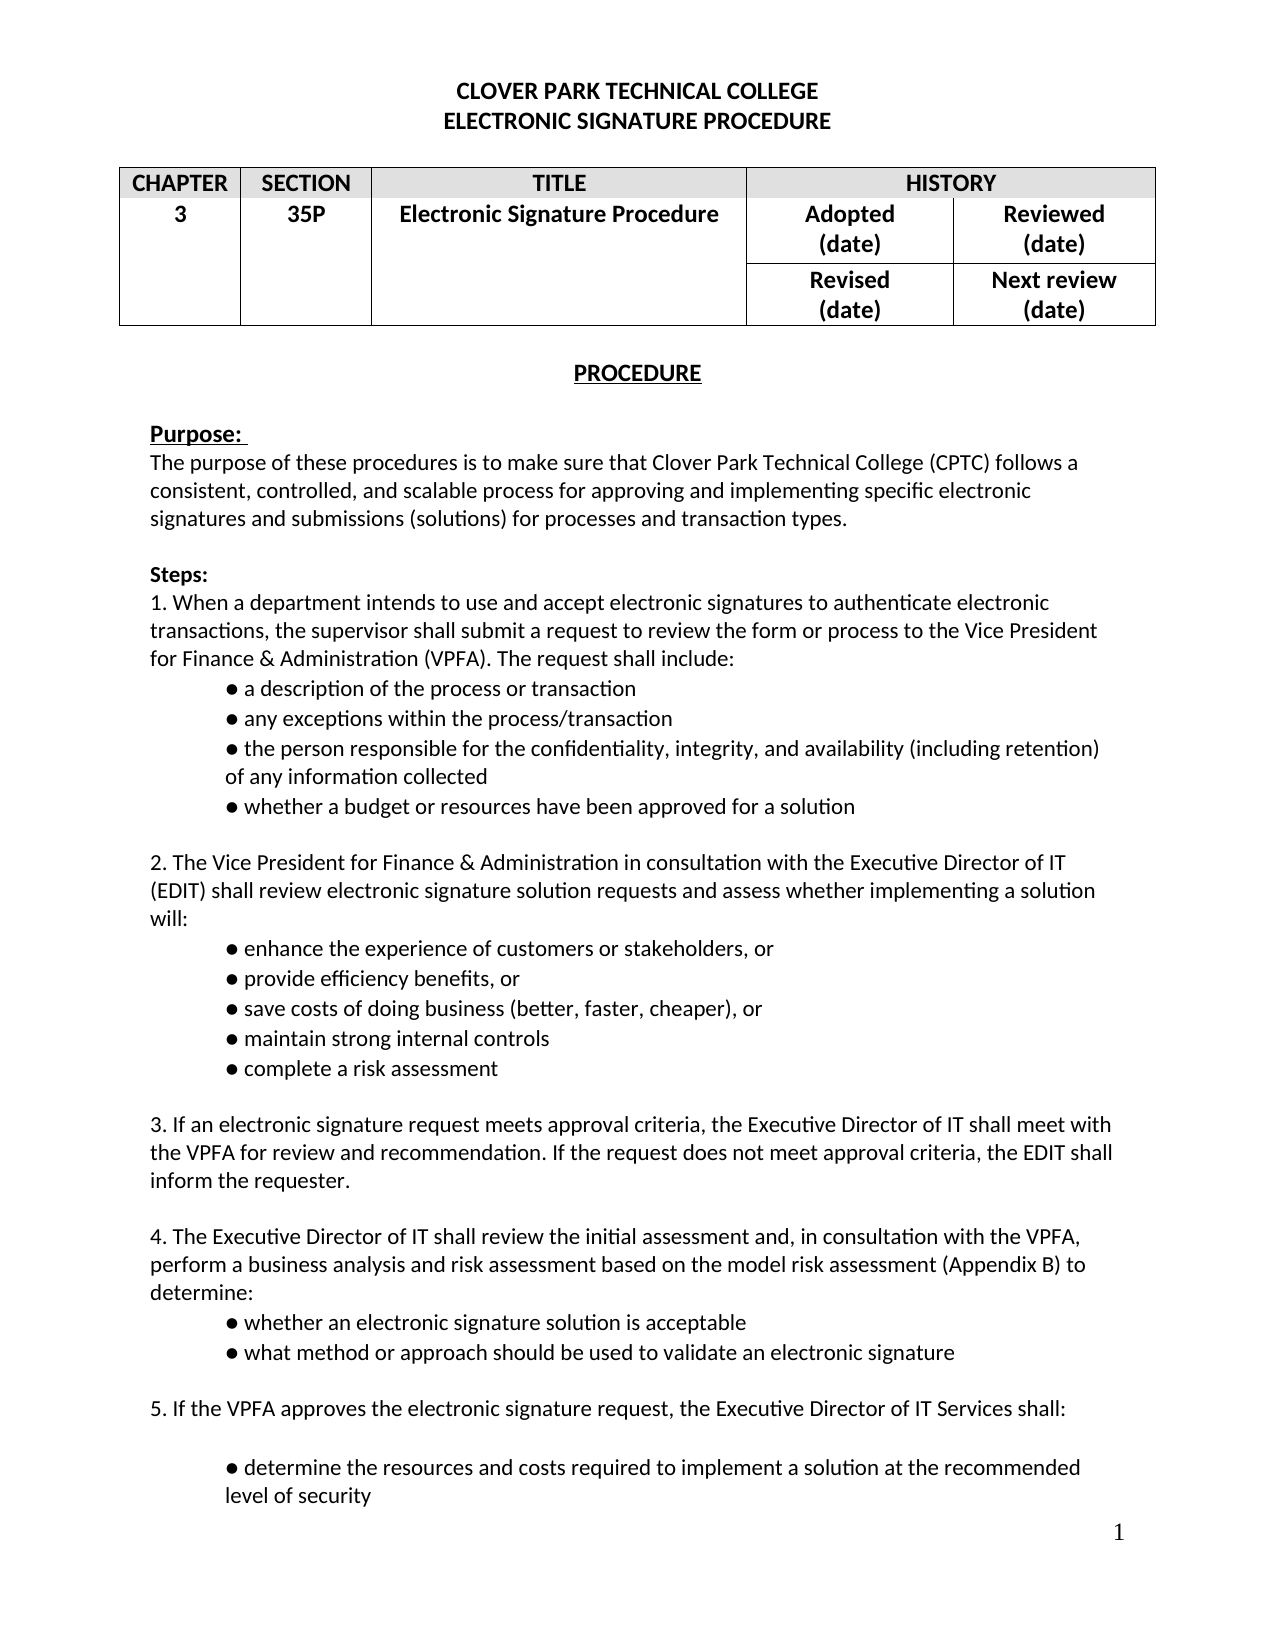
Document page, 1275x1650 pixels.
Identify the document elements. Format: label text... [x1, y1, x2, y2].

text ● determine the resources and costs required to implement a solution at the recommended level of security [225, 1453, 1125, 1509]
text PROCEDURE [150, 357, 1125, 387]
text The purpose of these procedures is to make sure that Clover Park Technical College (CPTC) follows a consistent, controlled, and scalable process for approving and implementing specific electronic signatures and submissions (solutions) for processes and transaction types. [150, 448, 1125, 532]
table_header HISTORY [747, 168, 1155, 198]
table_cell 3 [120, 198, 240, 325]
table_cell Reviewed (date) [954, 198, 1155, 263]
text Purpose: [150, 418, 1125, 448]
text ● any exceptions within the process/transaction [225, 704, 1125, 732]
text ● save costs of doing business (better, faster, cheaper), or [225, 994, 1125, 1022]
table_cell Next review (date) [954, 264, 1155, 325]
text CLOVER PARK TECHNICAL COLLEGE [150, 75, 1125, 106]
text 5. If the VPFA approves the electronic signature request, the Executive Director of IT Services shall: [150, 1394, 1125, 1422]
text ● the person responsible for the confidentiality, integrity, and availability (including retention) of any information collected [225, 734, 1125, 790]
text Steps: [150, 560, 1125, 588]
text ● whether a budget or resources have been approved for a solution [225, 792, 1125, 820]
text ● maintain strong internal controls [225, 1024, 1125, 1052]
text 2. The Vice President for Finance & Administration in consultation with the Executive Director of IT (EDIT) shall review electronic signature solution requests and assess whether implementing a solution will: [150, 848, 1125, 932]
table_cell Electronic Signature Procedure [372, 198, 746, 325]
table_header SECTION [241, 168, 371, 198]
table_cell Adopted (date) [747, 198, 953, 263]
table_cell Revised (date) [747, 264, 953, 325]
text ● complete a risk assessment [225, 1054, 1125, 1082]
text ● a description of the process or transaction [225, 674, 1125, 702]
text ● provide efficiency benefits, or [225, 964, 1125, 992]
text 4. The Executive Director of IT shall review the initial assessment and, in consultation with the VPFA, perform a business analysis and risk assessment based on the model risk assessment (Appendix B) to determine: [150, 1222, 1125, 1306]
text ● what method or approach should be used to validate an electronic signature [225, 1338, 1125, 1366]
table_header TITLE [372, 168, 746, 198]
text 1. When a department intends to use and accept electronic signatures to authenticate electronic transactions, the supervisor shall submit a request to review the form or process to the Vice President for Finance & Administration (VPFA). The request shall include: [150, 588, 1125, 672]
table_header CHAPTER [120, 168, 240, 198]
text ELECTRONIC SIGNATURE PROCEDURE [150, 106, 1125, 136]
text ● whether an electronic signature solution is acceptable [225, 1308, 1125, 1336]
table_cell 35P [241, 198, 371, 325]
text 3. If an electronic signature request meets approval criteria, the Executive Director of IT shall meet with the VPFA for review and recommendation. If the request does not meet approval criteria, the EDIT shall inform the requester. [150, 1110, 1125, 1194]
text ● enhance the experience of customers or stakeholders, or [225, 934, 1125, 962]
